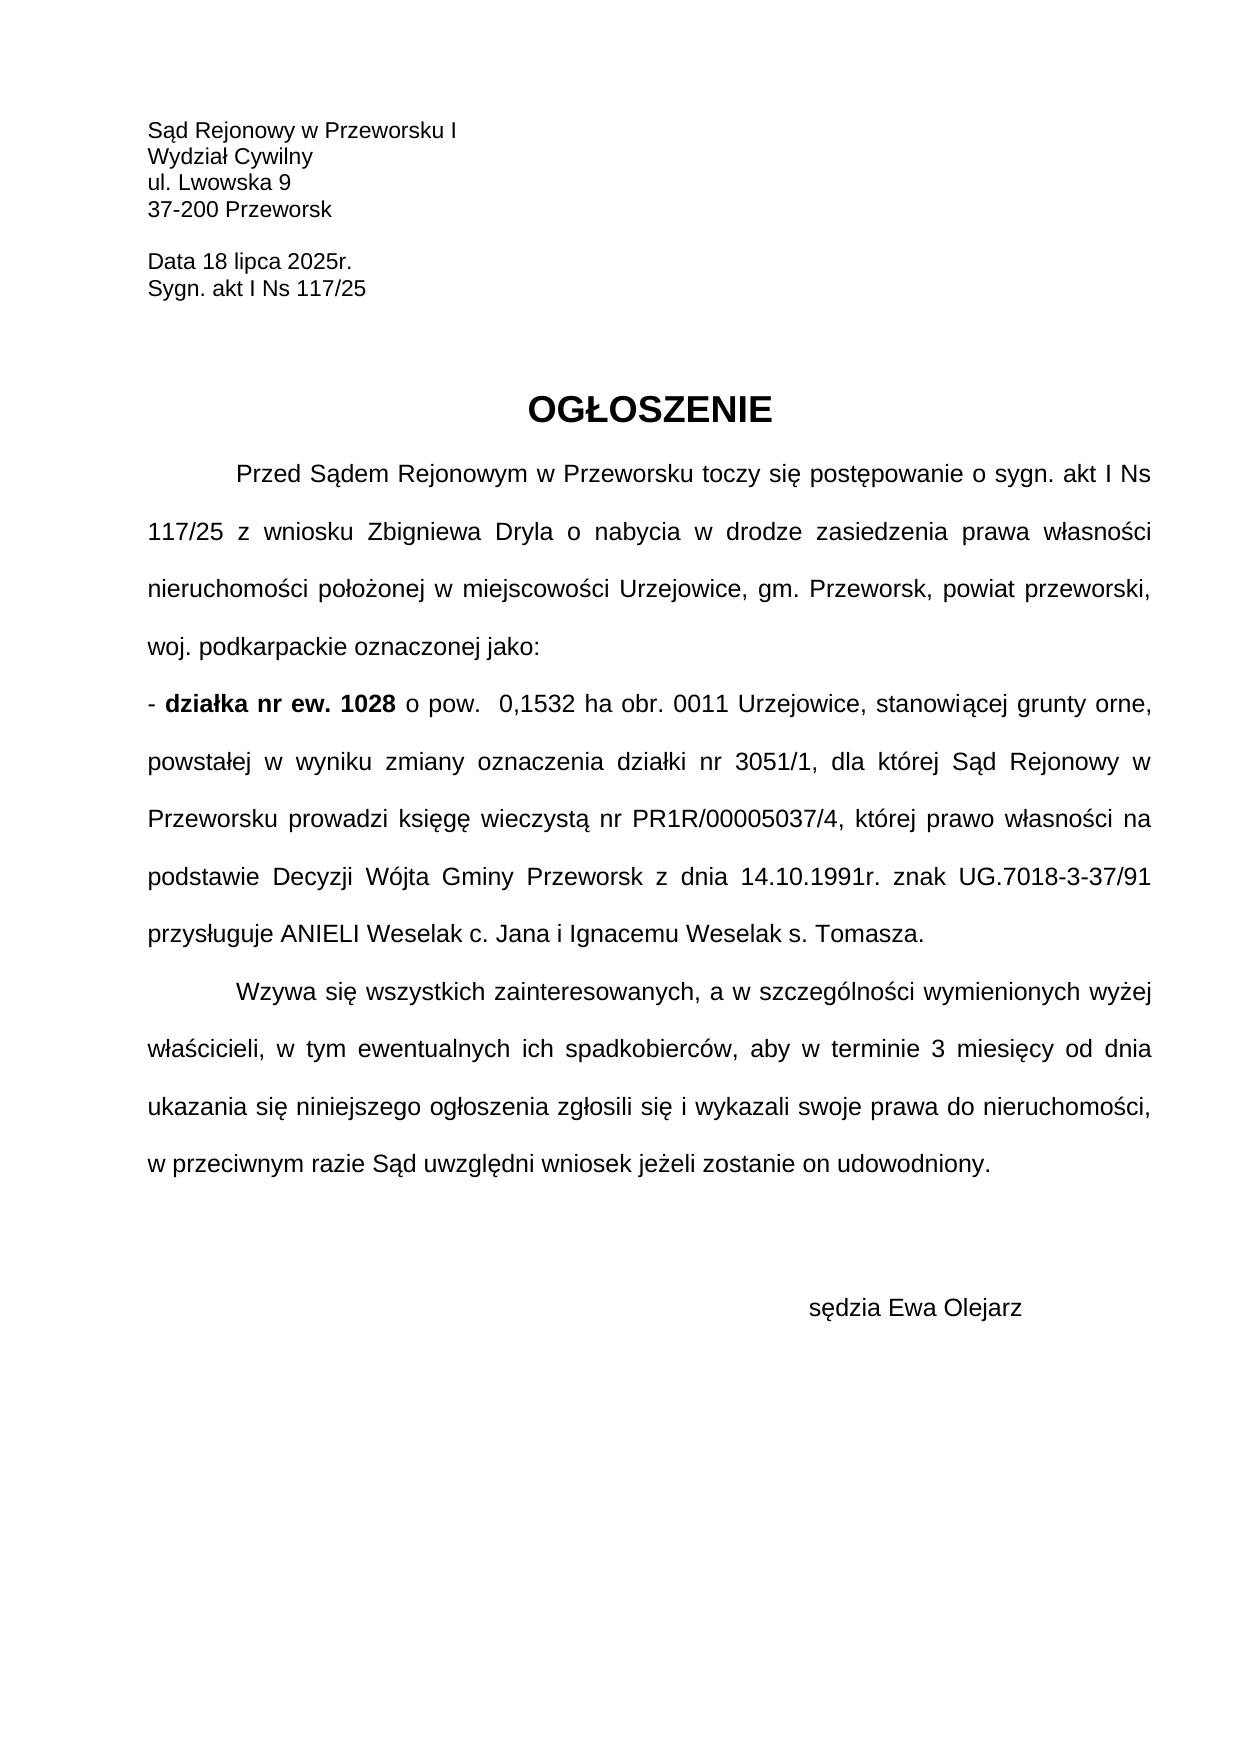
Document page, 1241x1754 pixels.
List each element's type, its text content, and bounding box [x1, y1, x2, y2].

text OGŁOSZENIE [147, 387, 1153, 430]
text - działka nr ew. 1028 o pow. 0,1532 ha obr. 0011 Urzejowice, stanowiącej grunty orne, powstałej w wyniku zmiany oznaczenia działki nr 3051/1, dla której Sąd Rejonowy w Przeworsku prowadzi księgę wieczystą nr PR1R/00005037/4, której prawo własności na podstawie Decyzji Wójta Gminy Przeworsk z dnia 14.10.1991r. znak UG.7018-3-37/91 przysługuje ANIELI Weselak c. Jana i Ignacemu Weselak s. Tomasza. [147, 689, 1153, 948]
text Sąd Rejonowy w Przeworsku I Wydział Cywilny [147, 117, 1153, 169]
text 37-200 Przeworsk [147, 196, 1153, 222]
text Sygn. akt I Ns 117/25 [147, 275, 1153, 301]
text ul. Lwowska 9 [147, 169, 1153, 196]
text sędzia Ewa Olejarz [147, 1293, 1153, 1322]
text Data 18 lipca 2025r. [147, 248, 1153, 275]
text Przed Sądem Rejonowym w Przeworsku toczy się postępowanie o sygn. akt I Ns 117/25 z wniosku Zbigniewa Dryla o nabycia w drodze zasiedzenia prawa własności nieruchomości położonej w miejscowości Urzejowice, gm. Przeworsk, powiat przeworski, woj. podkarpackie oznaczonej jako: [147, 459, 1153, 660]
text Wzywa się wszystkich zainteresowanych, a w szczególności wymienionych wyżej właścicieli, w tym ewentualnych ich spadkobierców, aby w terminie 3 miesięcy od dnia ukazania się niniejszego ogłoszenia zgłosili się i wykazali swoje prawa do nieruchomości, w przeciwnym razie Sąd uwzględni wniosek jeżeli zostanie on udowodniony. [147, 977, 1153, 1178]
